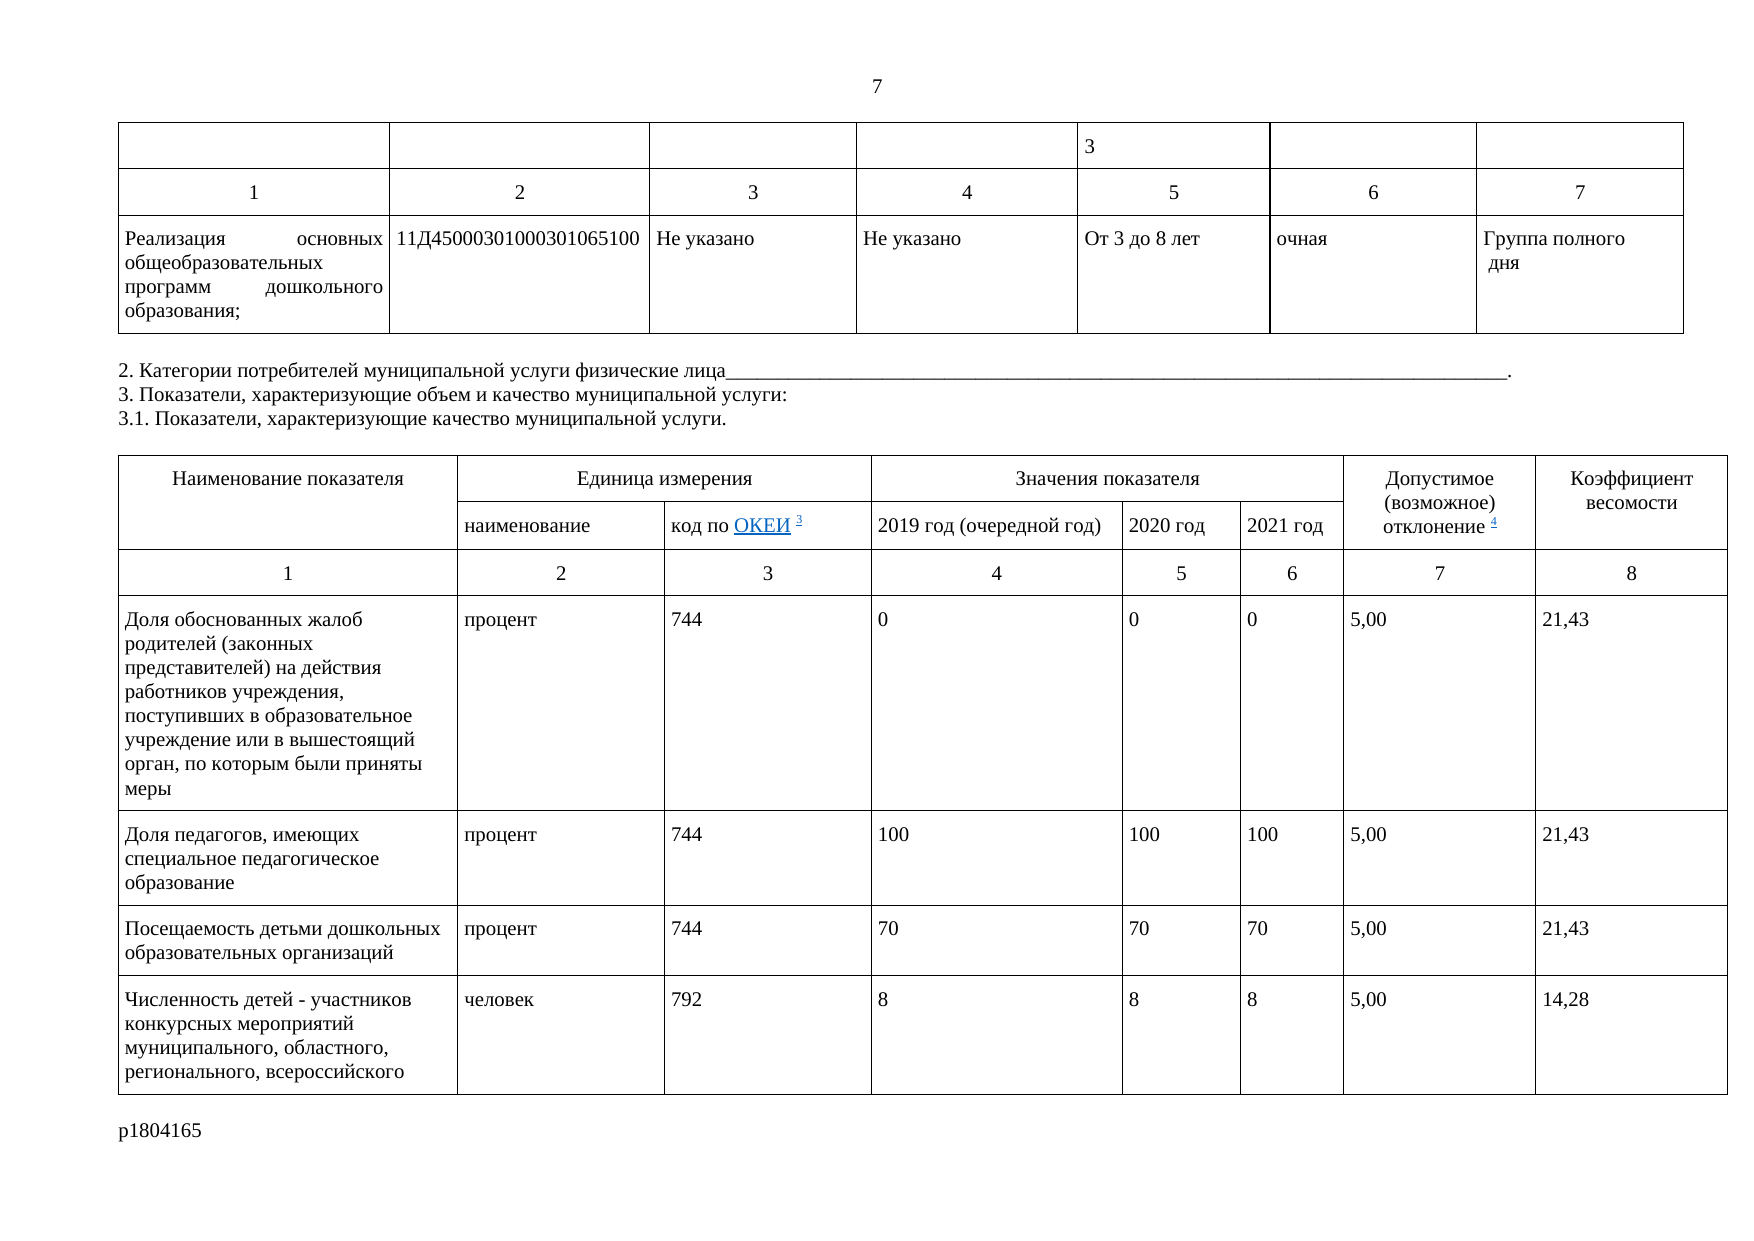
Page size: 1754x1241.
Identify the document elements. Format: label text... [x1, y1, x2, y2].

table_cell 0 [1241, 596, 1343, 810]
table_cell Не указано [650, 216, 856, 333]
table_header Наименование показателя [119, 456, 457, 549]
table_cell процент [458, 811, 664, 904]
table_cell 5,00 [1344, 811, 1535, 904]
text 3.1. Показатели, характеризующие качество муниципальной услуги. [118, 406, 1636, 430]
table_cell 2 [458, 550, 664, 595]
table_cell 11Д45000301000301065100 [390, 216, 649, 333]
table_cell 100 [1123, 811, 1240, 904]
table_cell очная [1271, 216, 1476, 333]
table_cell 2 [390, 169, 649, 214]
table_cell 5,00 [1344, 596, 1535, 810]
table_cell 792 [665, 976, 871, 1093]
table_cell 7 [1344, 550, 1535, 595]
table_cell Не указано [857, 216, 1077, 333]
text 3. Показатели, характеризующие объем и качество муниципальной услуги: [118, 382, 1636, 406]
table_cell 5,00 [1344, 976, 1535, 1093]
table_cell 2020 год [1123, 502, 1240, 549]
table_header Единица измерения [458, 456, 871, 501]
table_cell 744 [665, 906, 871, 975]
table_cell 21,43 [1536, 906, 1727, 975]
table_cell 8 [1241, 976, 1343, 1093]
table_header Значения показателя [872, 456, 1343, 501]
table_cell человек [458, 976, 664, 1093]
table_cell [1271, 123, 1476, 168]
table_cell Реализация основных общеобразовательных программ дошкольного образования; [119, 216, 389, 333]
table_cell От 3 до 8 лет [1078, 216, 1269, 333]
table_cell 4 [872, 550, 1122, 595]
table_cell 70 [872, 906, 1122, 975]
table_cell 6 [1271, 169, 1476, 214]
table_cell Доля педагогов, имеющих специальное педагогическое образование [119, 811, 457, 904]
table_header Допустимое (возможное) отклонение 4 [1344, 456, 1535, 549]
text 2. Категории потребителей муниципальной услуги физические лица___________________________________________________________________________. [118, 358, 1636, 382]
table_cell 1 [119, 169, 389, 214]
table_cell 3 [650, 169, 856, 214]
table_cell 5 [1078, 169, 1269, 214]
table_header Коэффициент весомости [1536, 456, 1727, 549]
table_cell 6 [1241, 550, 1343, 595]
table_cell 4 [857, 169, 1077, 214]
table_cell Доля обоснованных жалоб родителей (законных представителей) на действия работников учреждения, поступивших в образовательное учреждение или в вышестоящий орган, по которым были приняты меры [119, 596, 457, 810]
table_cell Группа полного дня [1477, 216, 1683, 333]
table_cell 70 [1123, 906, 1240, 975]
table_cell 0 [872, 596, 1122, 810]
table_cell 744 [665, 596, 871, 810]
table_cell 3 [665, 550, 871, 595]
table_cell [1477, 123, 1683, 168]
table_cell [650, 123, 856, 168]
table_cell 8 [872, 976, 1122, 1093]
table_cell процент [458, 906, 664, 975]
table_cell 100 [1241, 811, 1343, 904]
table_cell 100 [872, 811, 1122, 904]
table_cell 21,43 [1536, 811, 1727, 904]
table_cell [857, 123, 1077, 168]
table_cell 2021 год [1241, 502, 1343, 549]
table_cell 744 [665, 811, 871, 904]
table_cell 2019 год (очередной год) [872, 502, 1122, 549]
table_cell 5 [1123, 550, 1240, 595]
table_cell наименование [458, 502, 664, 549]
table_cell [1078, 123, 1269, 168]
table_cell 0 [1123, 596, 1240, 810]
table_cell Посещаемость детьми дошкольных образовательных организаций [119, 906, 457, 975]
table_cell 21,43 [1536, 596, 1727, 810]
table_cell 1 [119, 550, 457, 595]
table_cell 8 [1123, 976, 1240, 1093]
table_cell процент [458, 596, 664, 810]
table_cell 5,00 [1344, 906, 1535, 975]
table_cell 14,28 [1536, 976, 1727, 1093]
table_cell код по ОКЕИ 3 [665, 502, 871, 549]
table_cell 70 [1241, 906, 1343, 975]
table_cell 8 [1536, 550, 1727, 595]
table_cell 7 [1477, 169, 1683, 214]
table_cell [119, 976, 457, 1093]
